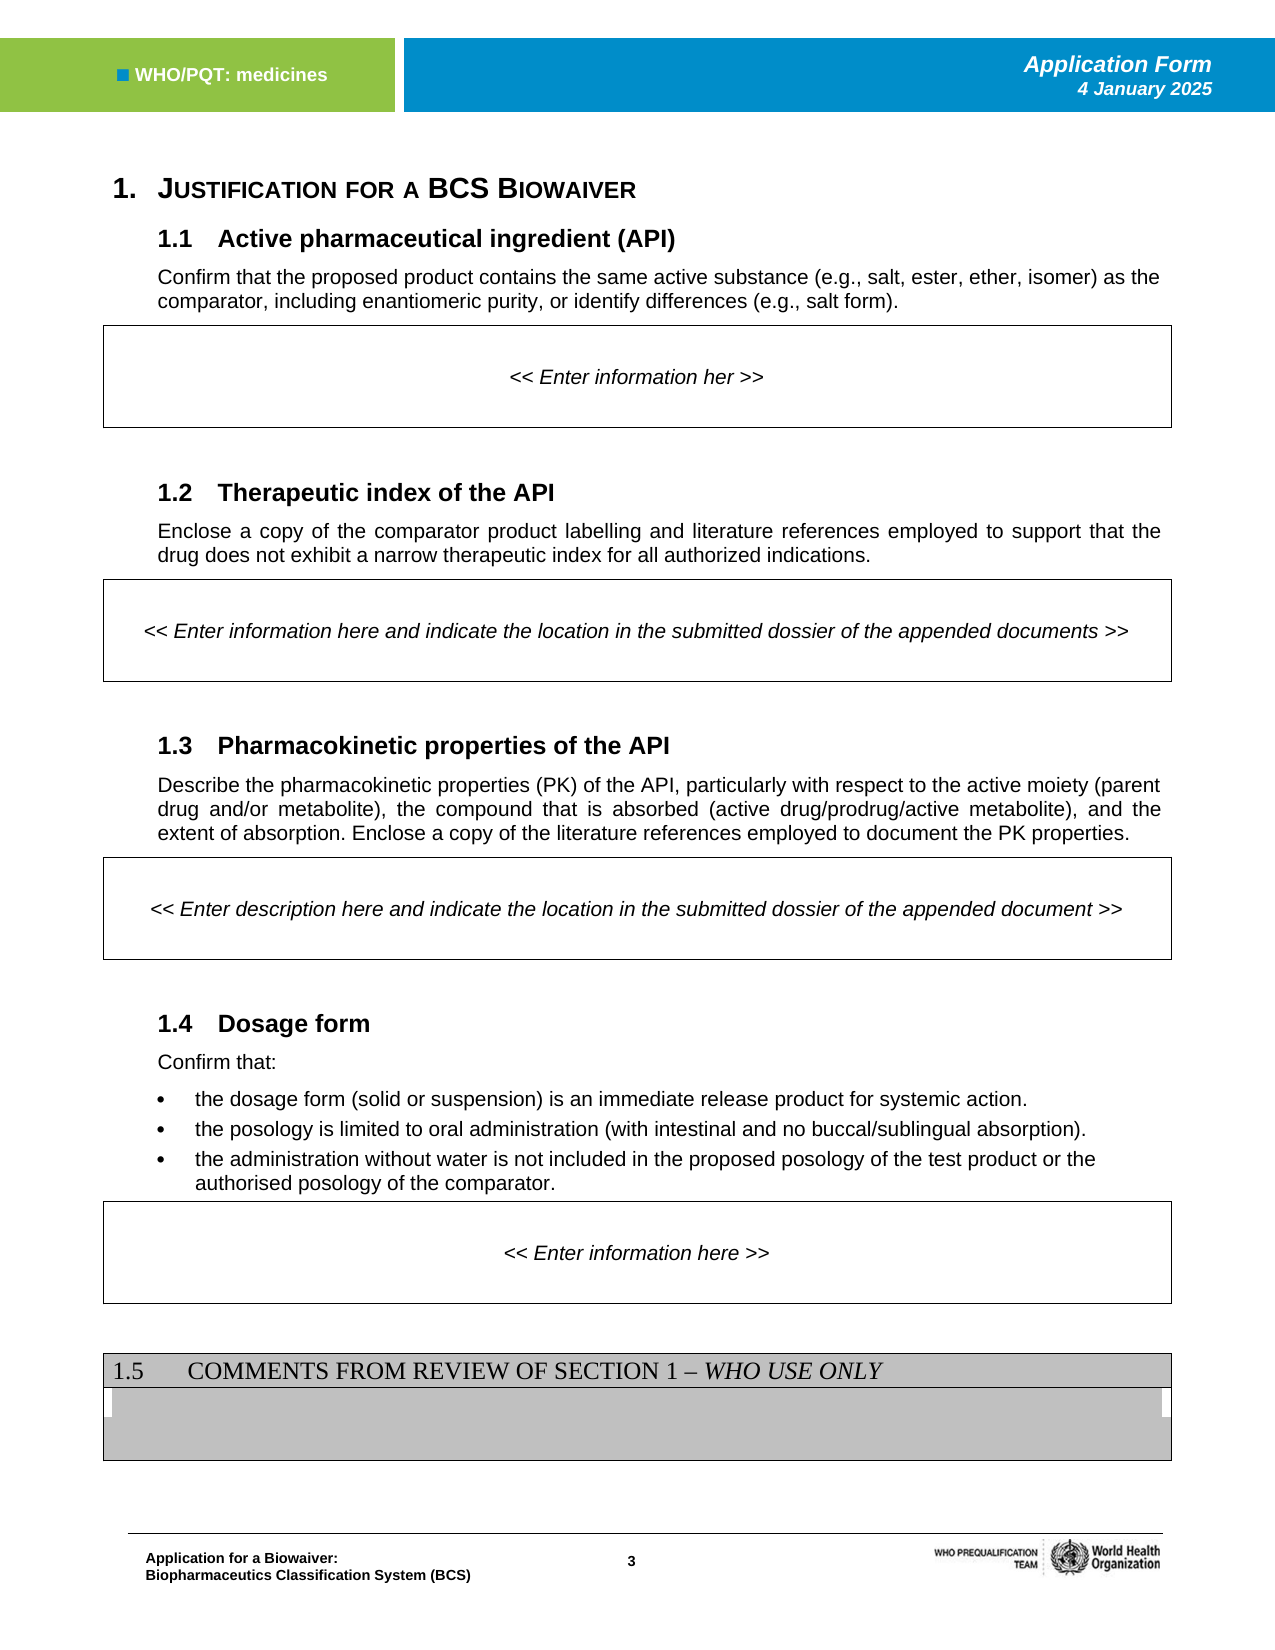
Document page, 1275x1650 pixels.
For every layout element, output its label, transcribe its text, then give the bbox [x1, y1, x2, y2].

text the posology is limited to oral administration (with intestinal and no buccal/sublingual absorption). [157, 1117, 1162, 1141]
text << Enter information her >> [104, 362, 1171, 389]
text the dosage form (solid or suspension) is an immediate release product for systemic action. [157, 1087, 1162, 1111]
subtitle Therapeutic index of the API [157, 477, 1162, 506]
text << Enter information here >> [104, 1238, 1171, 1265]
text Describe the pharmacokinetic properties (PK) of the API, particularly with respect to the active moiety (parent drug and/or metabolite), the compound that is absorbed (active drug/prodrug/active metabolite), and the extent of absorption. Enclose a copy of the literature references employed to document the PK properties. [157, 772, 1162, 844]
text << Enter description here and indicate the location in the submitted dossier of the appended document >> [104, 893, 1171, 920]
subtitle Active pharmaceutical ingredient (API) [157, 224, 1162, 252]
text 1.5 COMMENTS FROM REVIEW OF SECTION 1 – WHO USE ONLY [104, 1354, 1171, 1387]
text the administration without water is not included in the proposed posology of the test product or the authorised posology of the comparator. [157, 1147, 1162, 1195]
subtitle Justification for a BCS Biowaiver [112, 171, 1162, 205]
text Confirm that the proposed product contains the same active substance (e.g., salt, ester, ether, isomer) as the comparator, including enantiomeric purity, or identify differences (e.g., salt form). [157, 265, 1162, 313]
subtitle Pharmacokinetic properties of the API [157, 731, 1162, 760]
picture [934, 1539, 1160, 1583]
text Confirm that: [157, 1050, 1162, 1074]
text Enclose a copy of the comparator product labelling and literature references employed to support that the drug does not exhibit a narrow therapeutic index for all authorized indications. [157, 519, 1162, 567]
subtitle Dosage form [157, 1009, 1162, 1038]
text << Enter information here and indicate the location in the submitted dossier of the appended documents >> [104, 616, 1171, 643]
